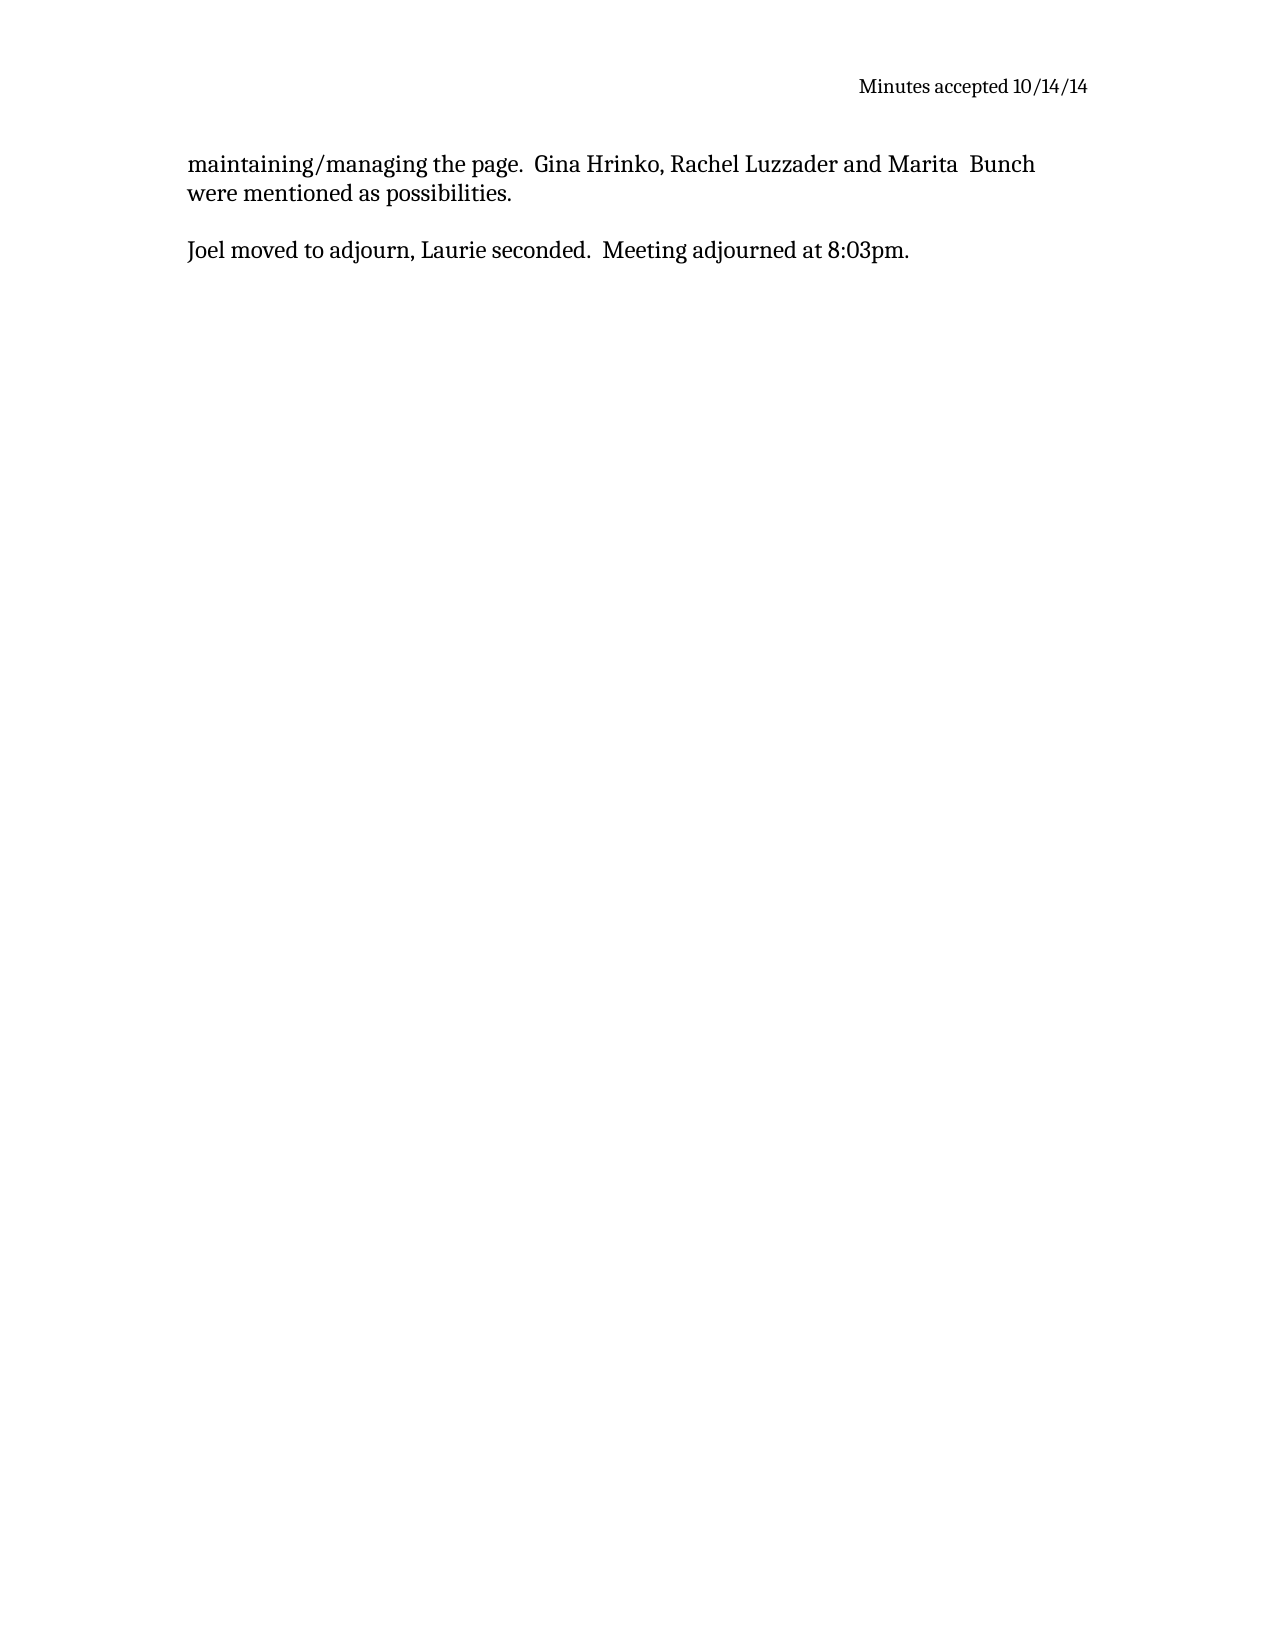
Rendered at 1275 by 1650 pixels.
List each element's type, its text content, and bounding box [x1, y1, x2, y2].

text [187, 150, 1087, 207]
text Joel moved to adjourn, Laurie seconded. Meeting adjourned at 8:03pm. [187, 236, 1087, 265]
